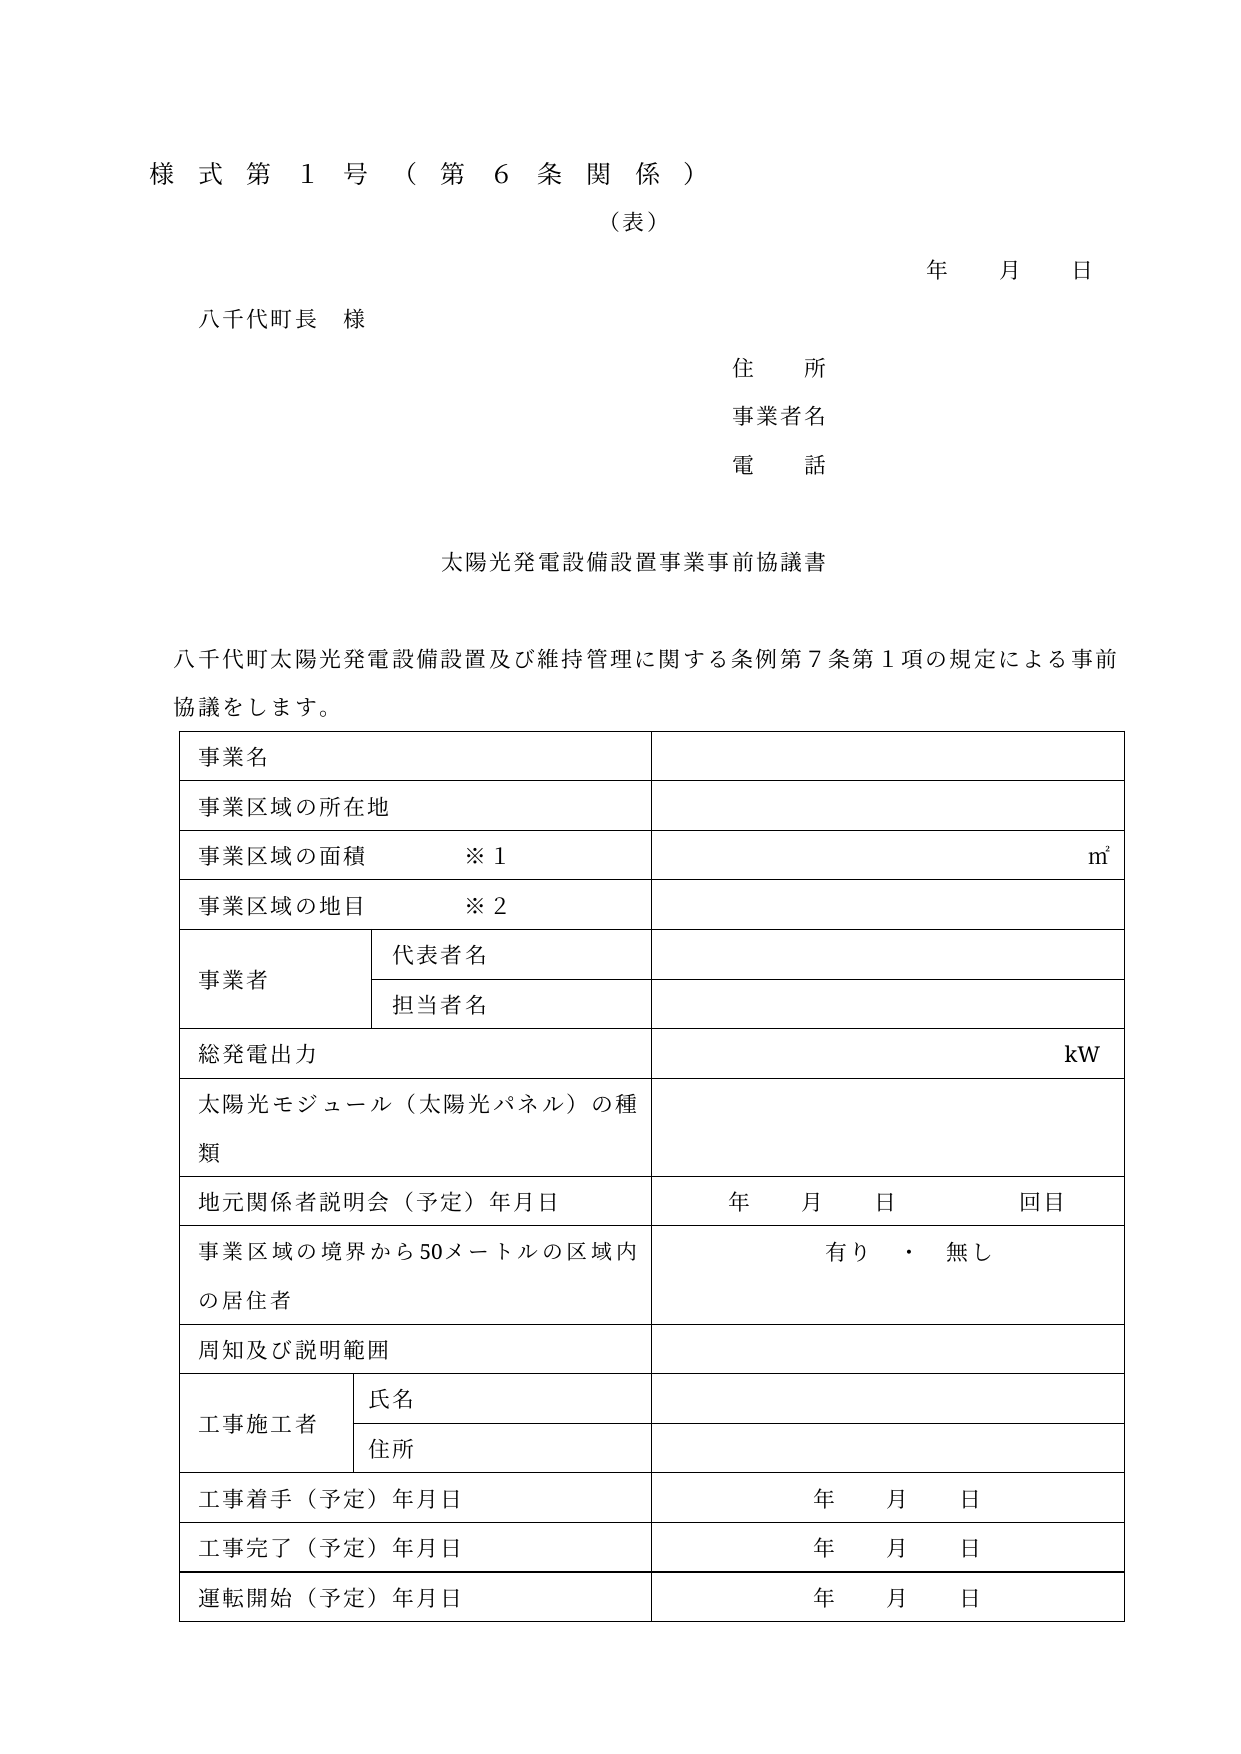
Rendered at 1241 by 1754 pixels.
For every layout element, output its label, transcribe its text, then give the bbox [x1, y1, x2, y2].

table_cell [652, 1374, 1124, 1423]
table_cell 周知及び説明範囲 [180, 1325, 651, 1373]
table_cell 太陽光モジュール（太陽光パネル）の種類 [180, 1079, 651, 1176]
text 八千代町長 様 [149, 294, 1120, 342]
table_cell kW [652, 1029, 1124, 1078]
text 年 月 日 [149, 245, 1096, 294]
table_cell 事業者名 [707, 391, 1091, 439]
table_cell [652, 781, 1124, 830]
table_cell [652, 980, 1124, 1028]
table_cell ㎡ [652, 831, 1124, 879]
table_cell 有り ・ 無し [652, 1226, 1124, 1323]
table_cell 担当者名 [372, 980, 651, 1028]
table_cell 事業区域の面積 ※１ [180, 831, 651, 879]
text 様式第１号（第６条関係） [149, 148, 1120, 197]
table_cell 工事完了（予定）年月日 [180, 1523, 651, 1571]
table_cell [652, 880, 1124, 929]
table_header 事業名 [180, 732, 651, 780]
table_cell 代表者名 [372, 930, 651, 978]
table_cell 年 月 日 [652, 1473, 1124, 1522]
table_header 住 所 [707, 342, 1091, 391]
table_cell 電 話 [707, 439, 1091, 488]
table_cell [652, 1424, 1124, 1472]
table_cell 地元関係者説明会（予定）年月日 [180, 1177, 651, 1225]
text 八千代町太陽光発電設備設置及び維持管理に関する条例第７条第１項の規定による事前協議をします。 [149, 633, 1120, 731]
table_cell 住所 [354, 1424, 651, 1472]
table_cell 工事施工者 [180, 1374, 353, 1472]
table_cell [652, 930, 1124, 978]
table_header [652, 732, 1124, 780]
table_cell [652, 1325, 1124, 1373]
table_cell 年 月 日 [652, 1523, 1124, 1571]
table_cell 工事着手（予定）年月日 [180, 1473, 651, 1522]
table_cell 事業区域の所在地 [180, 781, 651, 830]
table_cell 氏名 [354, 1374, 651, 1423]
text 太陽光発電設備設置事業事前協議書 [149, 536, 1120, 585]
text （表） [149, 197, 1120, 245]
table_cell 事業区域の地目 ※２ [180, 880, 651, 929]
table_cell [652, 1079, 1124, 1176]
table_cell 事業区域の境界から50メートルの区域内の居住者 [180, 1226, 651, 1323]
table_cell 年 月 日 回目 [652, 1177, 1124, 1225]
table_cell 年 月 日 [652, 1573, 1124, 1621]
table_cell 総発電出力 [180, 1029, 651, 1078]
table_cell 運転開始（予定）年月日 [180, 1573, 651, 1621]
table_cell 事業者 [180, 930, 371, 1028]
